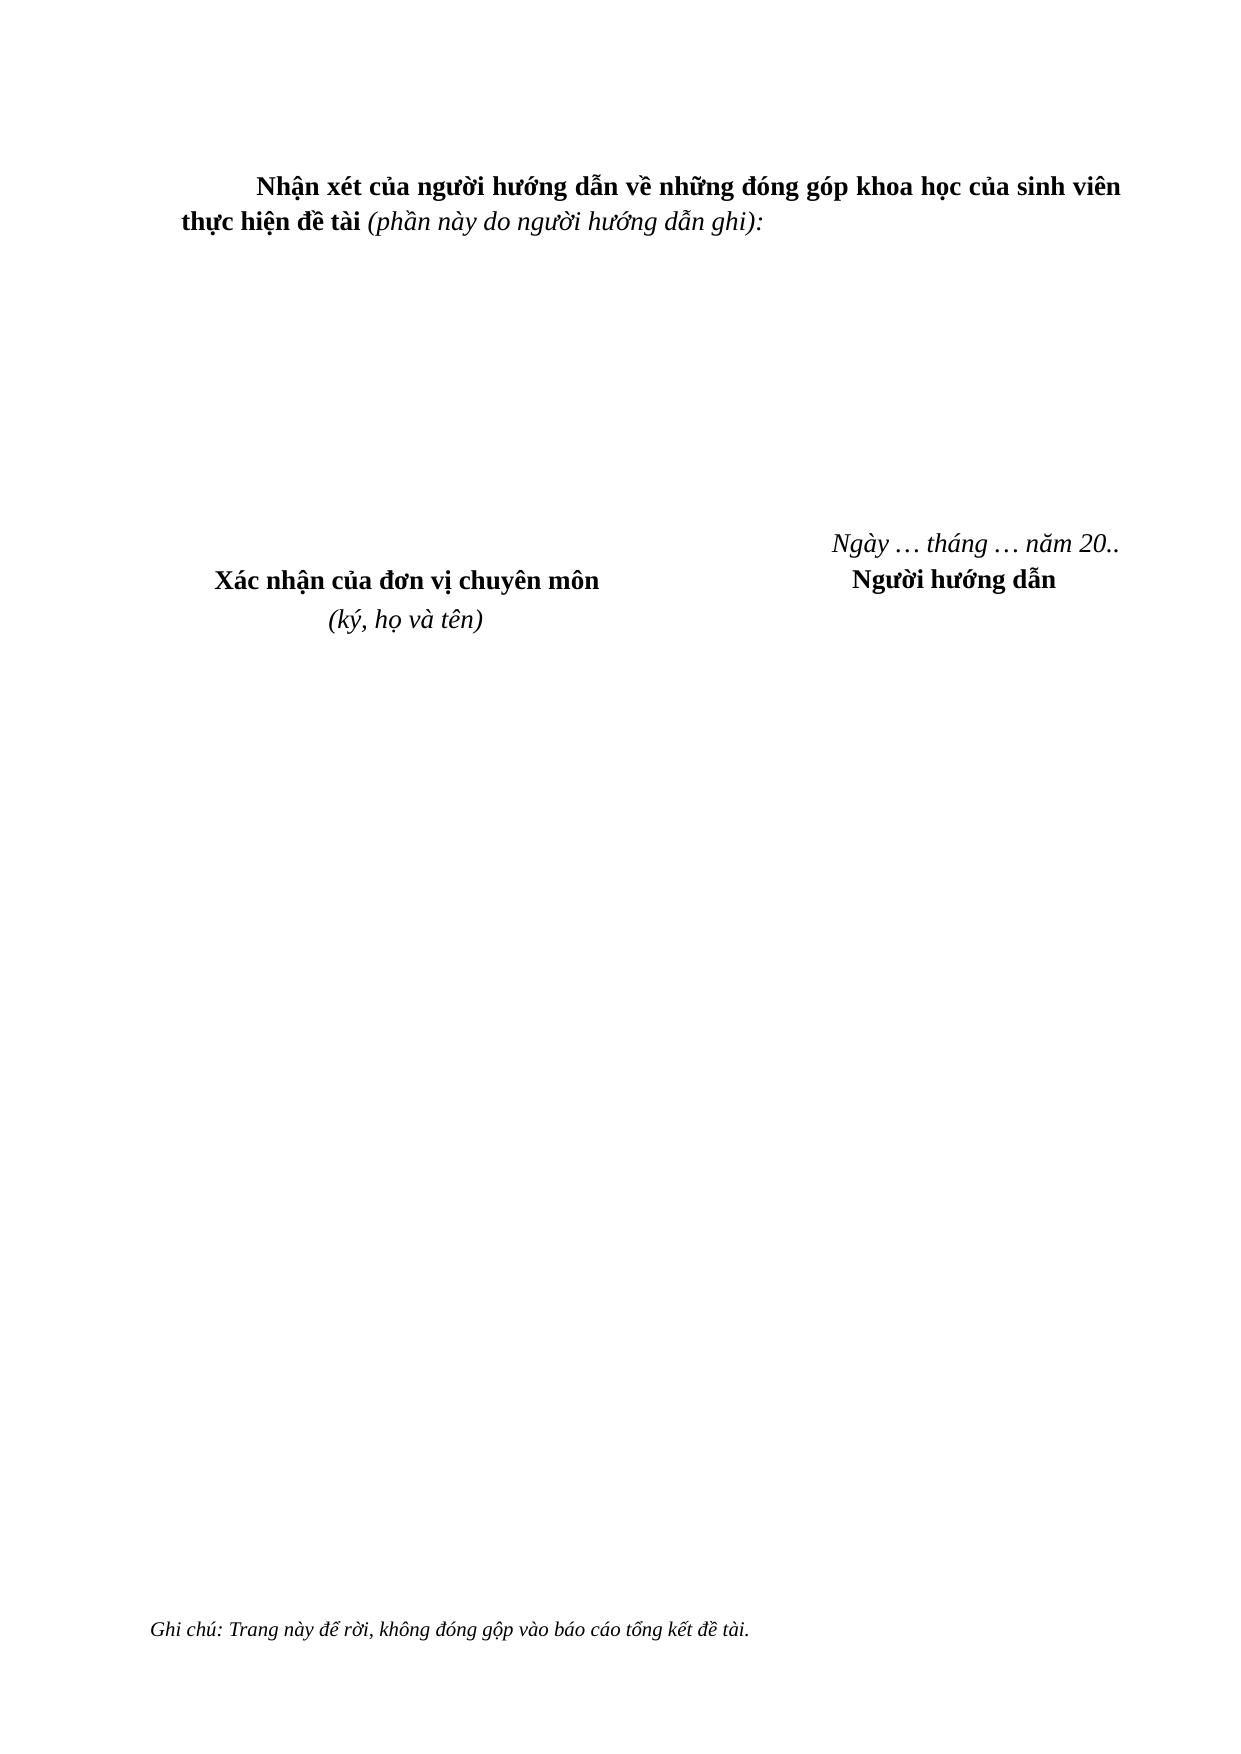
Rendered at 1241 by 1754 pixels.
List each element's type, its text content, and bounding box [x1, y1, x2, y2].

text Nhận xét của người hướng dẫn về những đóng góp khoa học của sinh viên thực hiện đề tài (phần này do người hướng dẫn ghi): [181, 170, 1122, 237]
text Ngày … tháng … năm 20.. [150, 527, 1122, 558]
text Người hướng dẫn [150, 563, 1080, 594]
